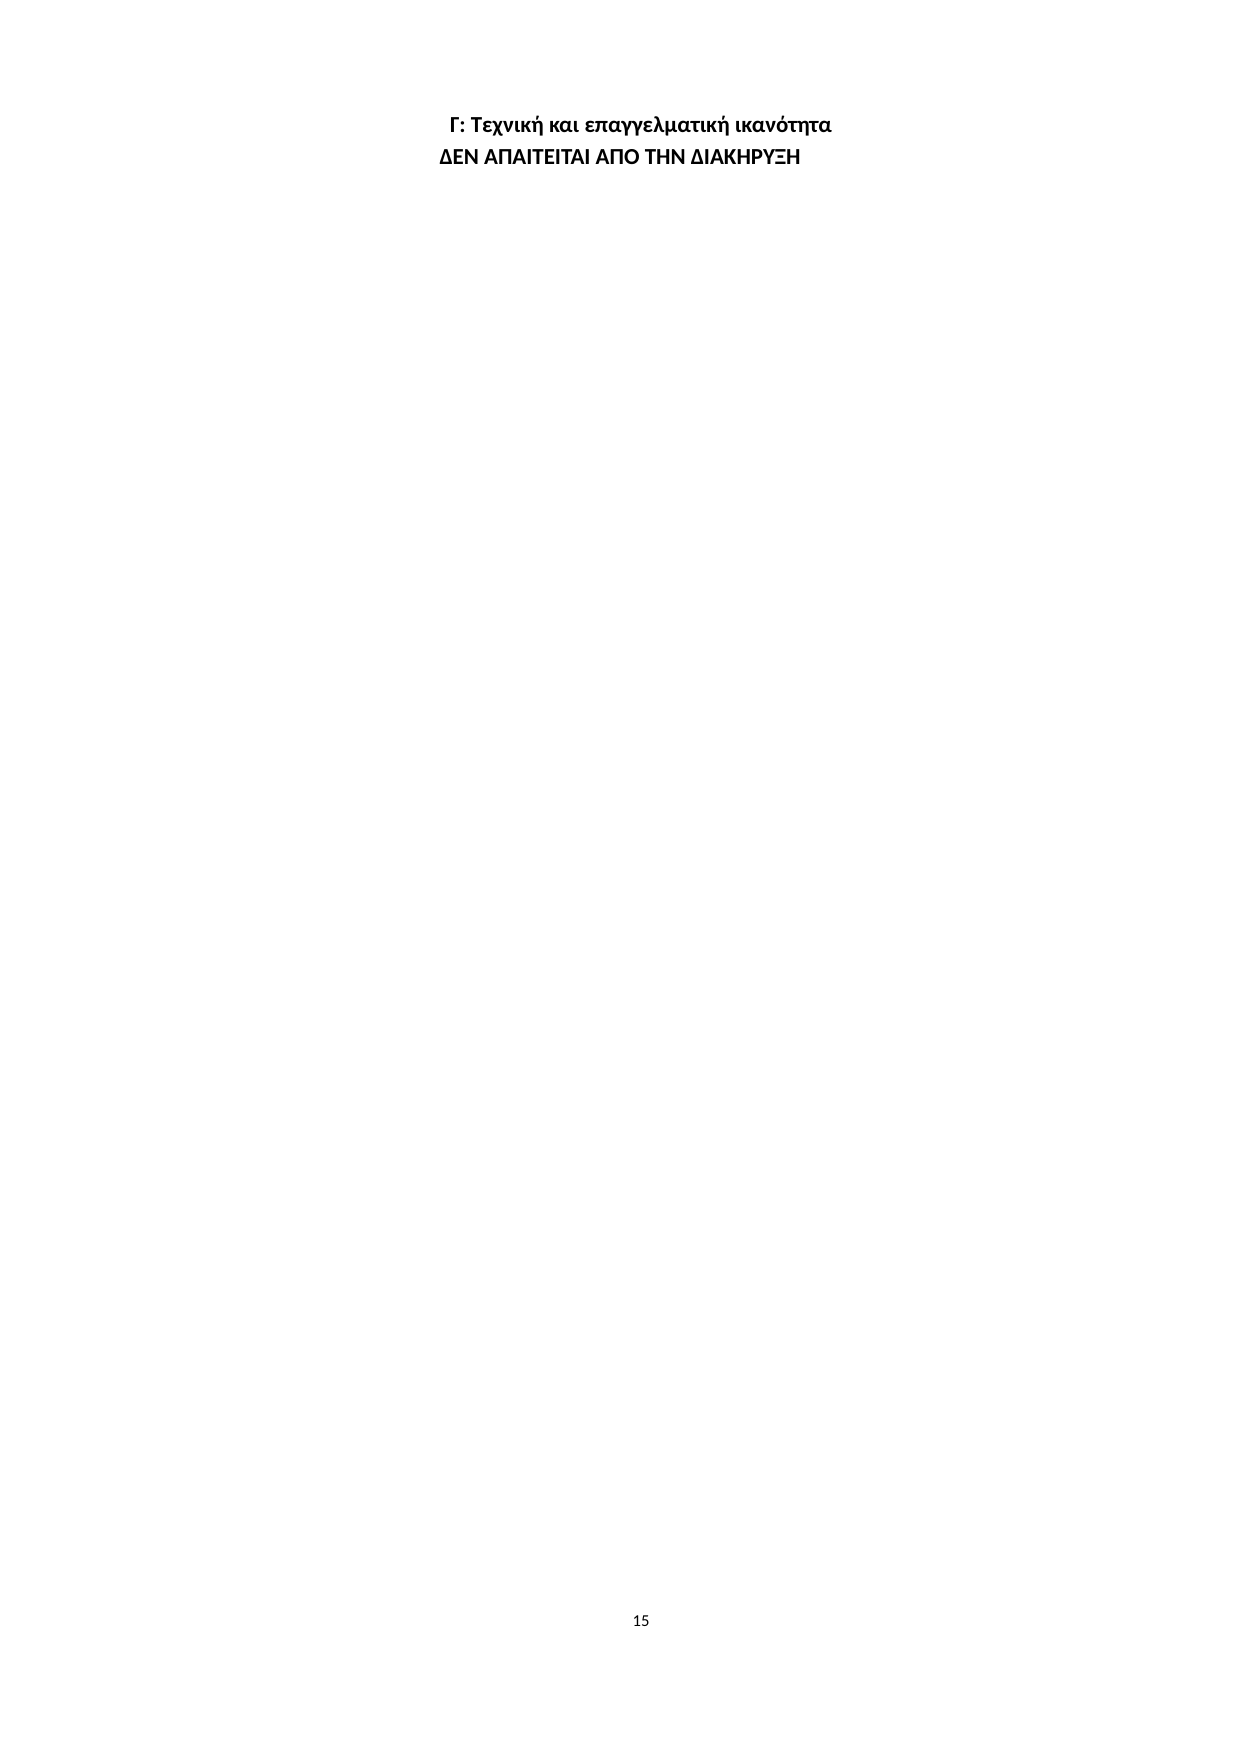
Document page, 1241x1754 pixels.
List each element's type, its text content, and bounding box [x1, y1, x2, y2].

text Γ: Τεχνική και επαγγελματική ικανότητα ΔΕΝ ΑΠΑΙΤΕΙΤΑΙ ΑΠΟ ΤΗΝ ΔΙΑΚΗΡΥΞΗ [159, 110, 1081, 170]
